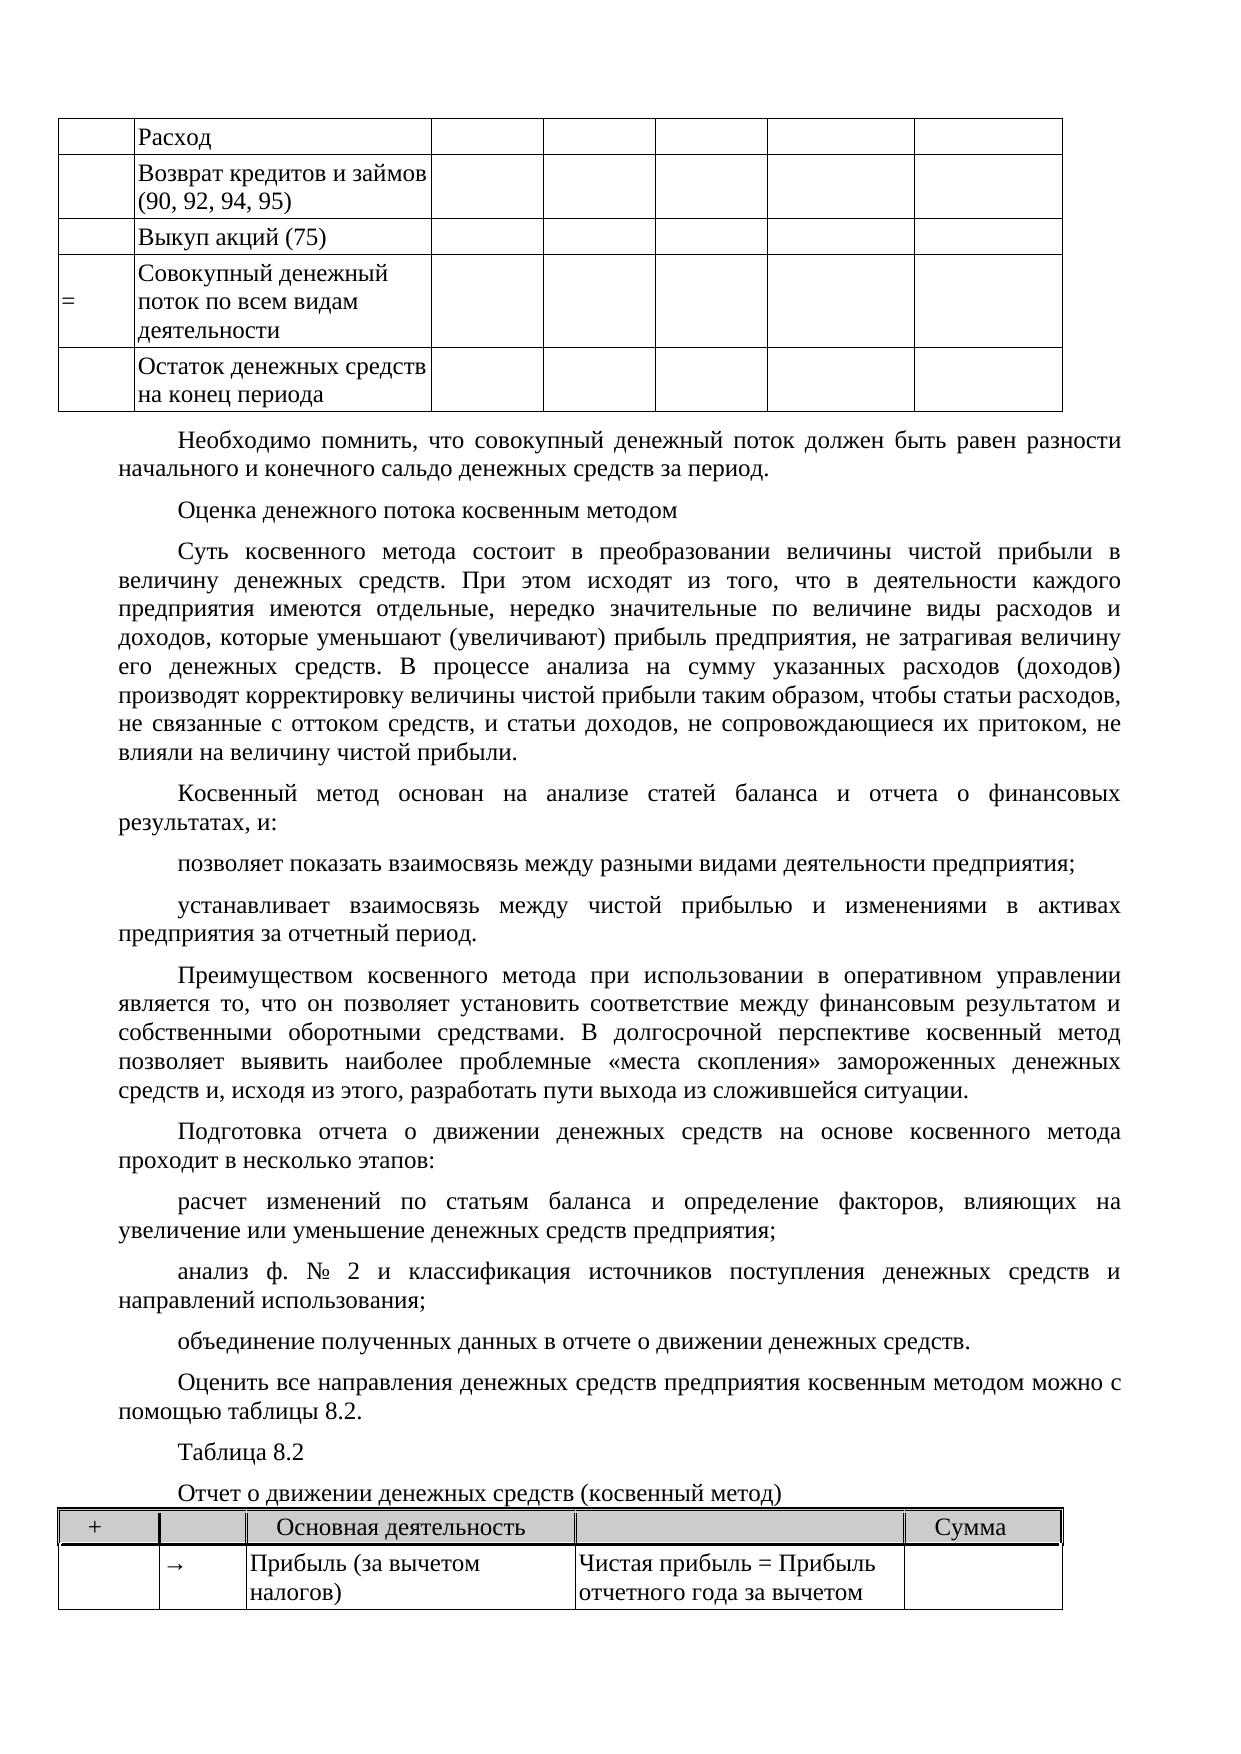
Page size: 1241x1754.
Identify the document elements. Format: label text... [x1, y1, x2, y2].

table_cell [59, 119, 134, 154]
table_cell [656, 348, 767, 411]
table_cell [544, 155, 655, 218]
table_cell [544, 255, 655, 347]
text Оценить все направления денежных средств предприятия косвенным методом можно с помощью таблицы 8.2. [118, 1367, 1122, 1425]
table_cell [432, 255, 543, 347]
table_cell [915, 255, 1062, 347]
table_cell [768, 119, 914, 154]
table_cell [432, 219, 543, 254]
table_cell [656, 155, 767, 218]
text Косвенный метод основан на анализе статей баланса и отчета о финансовых результатах, и: [118, 778, 1122, 836]
table_header [576, 1511, 905, 1542]
table_cell [768, 348, 914, 411]
table_cell [59, 219, 134, 254]
table_cell [768, 219, 914, 254]
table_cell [576, 1546, 904, 1609]
text устанавливает взаимосвязь между чистой прибылью и изменениями в активах предприятия за отчетный период. [118, 890, 1122, 947]
table_cell [59, 1543, 159, 1609]
text Подготовка отчета о движении денежных средств на основе косвенного метода проходит в несколько этапов: [118, 1116, 1122, 1173]
text Преимуществом косвенного метода при использовании в оперативном управлении является то, что он позволяет установить соответствие между финансовым результатом и собственными оборотными средствами. В долгосрочной перспективе косвенный метод позволяет выявить наиболее проблемные «места скопления» замороженных денежных средств и, исходя из этого, разработать пути выхода из сложившейся ситуации. [118, 960, 1122, 1103]
table_cell → [160, 1546, 246, 1609]
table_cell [247, 1546, 575, 1609]
table_cell [656, 219, 767, 254]
table_cell [905, 1543, 1062, 1609]
table_cell [432, 155, 543, 218]
table_cell [544, 119, 655, 154]
table_cell [915, 219, 1062, 254]
text Суть косвенного метода состоит в преобразовании величины чистой прибыли в величину денежных средств. При этом исходят из того, что в деятельности каждого предприятия имеются отдельные, нередко значительные по величине виды расходов и доходов, которые уменьшают (увеличивают) прибыль предприятия, не затрагивая величину его денежных средств. В процессе анализа на сумму указанных расходов (доходов) производят корректировку величины чистой прибыли таким образом, чтобы статьи расходов, не связанные с оттоком средств, и статьи доходов, не сопровождающиеся их притоком, не влияли на величину чистой прибыли. [118, 536, 1122, 766]
table_header Основная деятельность [247, 1511, 576, 1542]
table_cell Расход [135, 119, 431, 154]
text Таблица 8.2 [118, 1437, 1122, 1466]
text Оценка денежного потока косвенным методом [118, 495, 1122, 523]
table_cell [432, 348, 543, 411]
table_header + [60, 1511, 159, 1542]
text расчет изменений по статьям баланса и определение факторов, влияющих на увеличение или уменьшение денежных средств предприятия; [118, 1186, 1122, 1243]
table_cell [915, 155, 1062, 218]
table_cell Возврат кредитов и займов (90, 92, 94, 95) [135, 155, 431, 218]
table_cell [59, 155, 134, 218]
table_cell [656, 119, 767, 154]
table_header Сумма [905, 1511, 1060, 1542]
table_cell [768, 155, 914, 218]
table_cell Остаток денежных средств на конец периода [135, 348, 431, 411]
table_cell [59, 348, 134, 411]
text Необходимо помнить, что совокупный денежный поток должен быть равен разности начального и конечного сальдо денежных средств за период. [118, 425, 1122, 482]
table_cell [915, 119, 1062, 154]
table_cell [544, 348, 655, 411]
table_cell Совокупный денежный поток по всем видам деятельности [135, 255, 431, 347]
table_cell [768, 255, 914, 347]
table_cell [432, 119, 543, 154]
table_header [159, 1511, 247, 1542]
table_cell Выкуп акций (75) [135, 219, 431, 254]
table_cell [656, 255, 767, 347]
text анализ ф. № 2 и классификация источников поступления денежных средств и направлений использования; [118, 1256, 1122, 1313]
text объединение полученных данных в отчете о движении денежных средств. [118, 1326, 1122, 1355]
text позволяет показать взаимосвязь между разными видами деятельности предприятия; [118, 848, 1122, 877]
text Отчет о движении денежных средств (косвенный метод) [118, 1478, 1122, 1507]
table_cell [544, 219, 655, 254]
table_cell [915, 348, 1062, 411]
table_cell = [59, 255, 134, 347]
